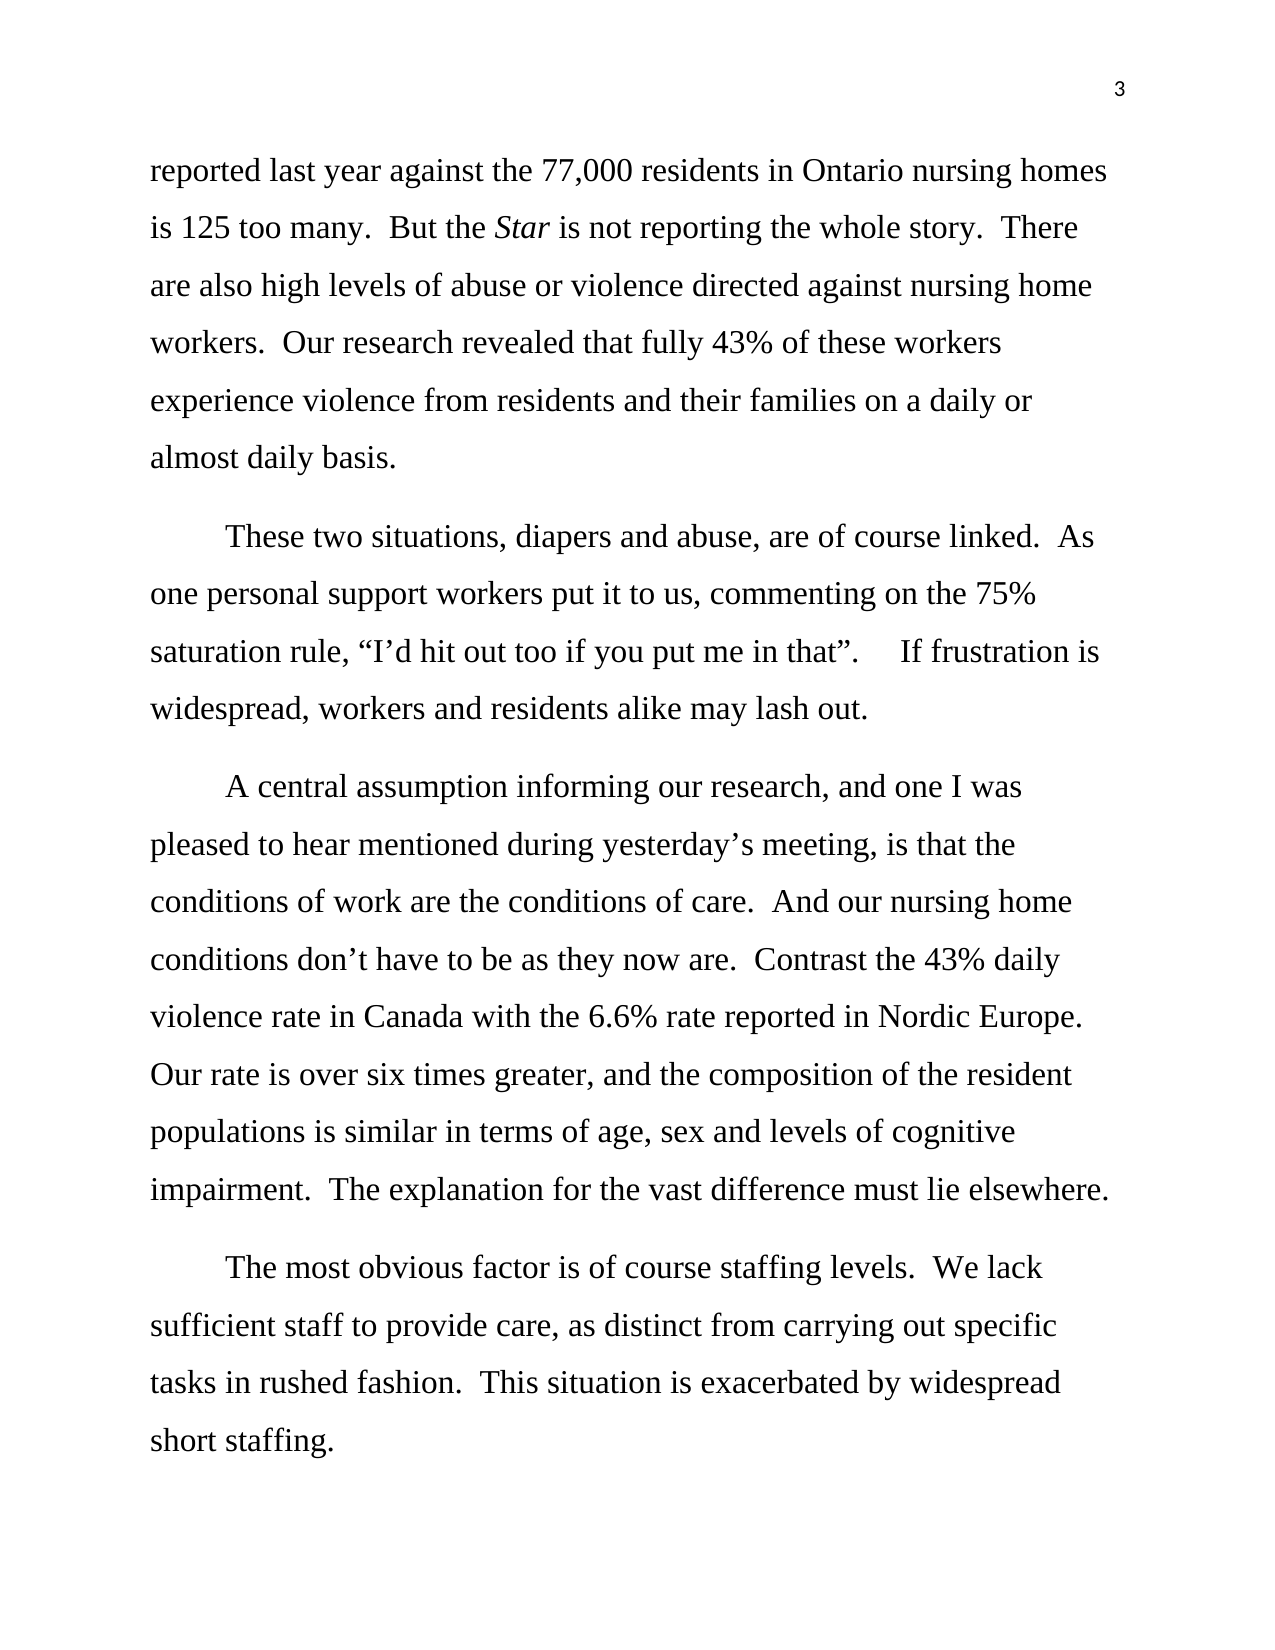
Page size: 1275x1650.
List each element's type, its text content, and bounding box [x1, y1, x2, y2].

text The most obvious factor is of course staffing levels. We lack sufficient staff to provide care, as distinct from carrying out specific tasks in rushed fashion. This situation is exacerbated by widespread short staffing. [150, 1247, 1125, 1458]
text These two situations, diapers and abuse, are of course linked. As one personal support workers put it to us, commenting on the 75% saturation rule, “I’d hit out too if you put me in that”. If frustration is widespread, workers and residents alike may lash out. [150, 516, 1125, 727]
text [150, 150, 1125, 476]
text A central assumption informing our research, and one I was pleased to hear mentioned during yesterday’s meeting, is that the conditions of work are the conditions of care. And our nursing home conditions don’t have to be as they now are. Contrast the 43% daily violence rate in Canada with the 6.6% rate reported in Nordic Europe. Our rate is over six times greater, and the composition of the resident populations is similar in terms of age, sex and levels of cognitive impairment. The explanation for the vast difference must lie elsewhere. [150, 767, 1125, 1207]
